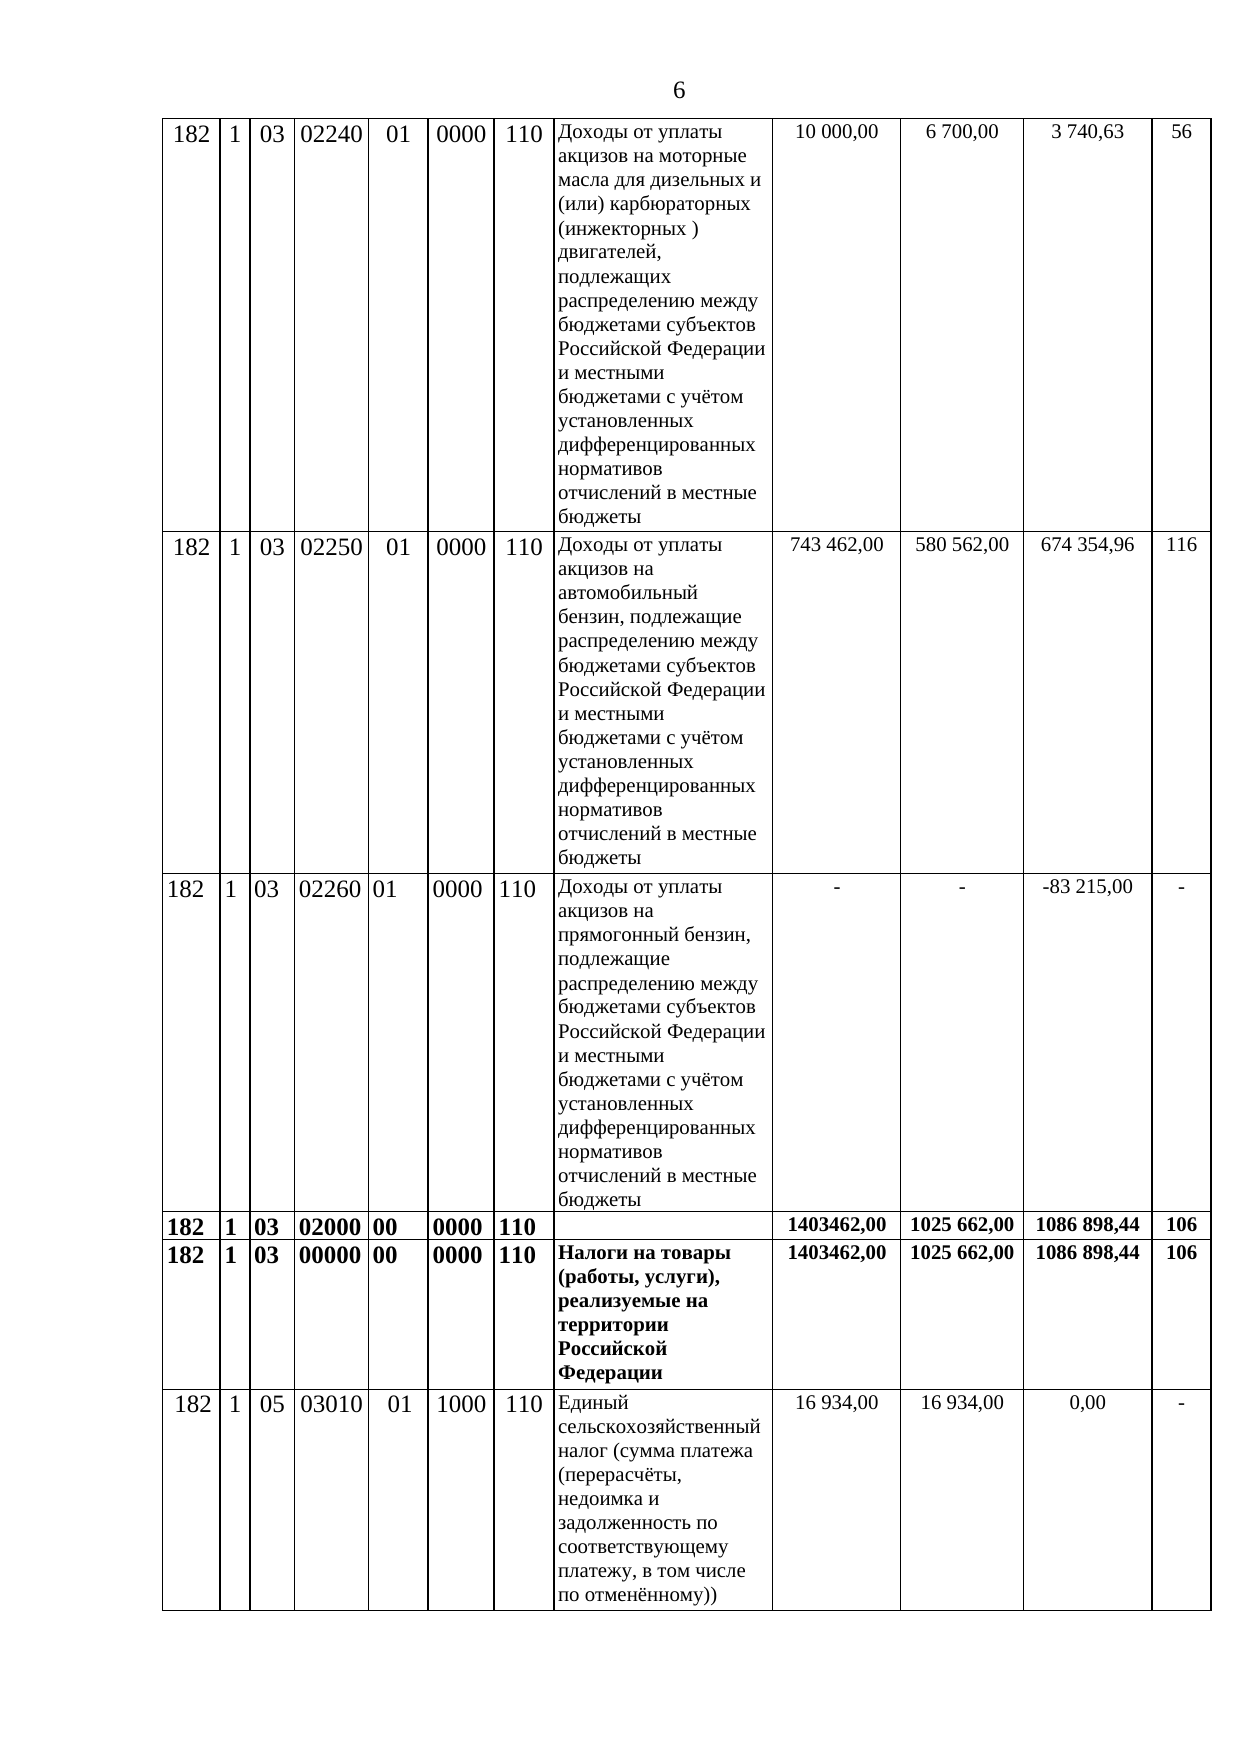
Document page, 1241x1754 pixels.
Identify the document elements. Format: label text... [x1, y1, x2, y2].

table_cell 1403462,00 [773, 1240, 900, 1388]
table_cell 05 [251, 1390, 294, 1610]
table_cell 03010 [295, 1390, 368, 1610]
table_cell -83 215,00 [1024, 874, 1151, 1211]
table_cell 182 [163, 1212, 219, 1239]
table_cell 0000 [429, 532, 493, 873]
table_cell 1025 662,00 [901, 1212, 1023, 1239]
table_cell 0,00 [1024, 1390, 1151, 1610]
table_cell Доходы от уплаты акцизов на автомобильный бензин, подлежащие распределению между бюджетами субъектов Российской Федерации и местными бюджетами с учётом установленных дифференцированных нормативов отчислений в местные бюджеты [555, 532, 772, 873]
table_cell 1086 898,44 [1024, 1212, 1151, 1239]
table_cell Доходы от уплаты акцизов на моторные масла для дизельных и (или) карбюраторных (инжекторных ) двигателей, подлежащих распределению между бюджетами субъектов Российской Федерации и местными бюджетами с учётом установленных дифференцированных нормативов отчислений в местные бюджеты [555, 119, 772, 531]
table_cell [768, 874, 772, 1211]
table_cell 56 [1153, 119, 1210, 531]
table_cell 03 [251, 532, 294, 873]
table_cell 01 [369, 119, 427, 531]
table_cell 03 [251, 874, 294, 1211]
table_cell 01 [369, 1390, 427, 1610]
table_cell 0000 [429, 874, 493, 1211]
table_cell Единый сельскохозяйственный налог (сумма платежа (перерасчёты, недоимка и задолженность по соответствующему платежу, в том числе по отменённому)) [555, 1390, 772, 1610]
table_cell - [901, 874, 1023, 1211]
table_cell 6 700,00 [901, 119, 1023, 531]
table_cell 02000 [295, 1212, 368, 1239]
table_cell 02250 [295, 532, 368, 873]
table_cell 110 [495, 1240, 553, 1388]
table_cell 182 [163, 874, 219, 1211]
table_cell - [1153, 1390, 1210, 1610]
table_cell 106 [1153, 1240, 1210, 1388]
table_cell 1 [221, 874, 249, 1211]
table_cell 1025 662,00 [901, 1240, 1023, 1388]
table_cell 182 [163, 119, 219, 531]
table_cell 1 [221, 532, 249, 873]
table_cell 00 [369, 1212, 427, 1239]
table_cell [768, 1212, 772, 1239]
table_cell 182 [163, 1390, 219, 1610]
table_cell 16 934,00 [901, 1390, 1023, 1610]
table_cell 0000 [429, 119, 493, 531]
table_cell 00 [369, 1240, 427, 1388]
table_cell 03 [251, 119, 294, 531]
table_cell 16 934,00 [773, 1390, 900, 1610]
table_cell 1 [221, 1240, 249, 1388]
table_cell 110 [495, 532, 553, 873]
table_cell 110 [495, 119, 553, 531]
table_cell 1000 [429, 1390, 493, 1610]
table_cell 01 [369, 874, 427, 1211]
table_cell 10 000,00 [773, 119, 900, 531]
table_cell 743 462,00 [773, 532, 900, 873]
table_cell 3 740,63 [1024, 119, 1151, 531]
table_cell 1403462,00 [773, 1212, 900, 1239]
table_cell 0000 [429, 1212, 493, 1239]
table_cell 1 [221, 1212, 249, 1239]
table_cell 02240 [295, 119, 368, 531]
table_cell 182 [163, 532, 219, 873]
table_cell 580 562,00 [901, 532, 1023, 873]
table_cell Налоги на товары (работы, услуги), реализуемые на территории Российской Федерации [555, 1240, 772, 1388]
table_cell 110 [495, 1212, 553, 1239]
table_cell 116 [1153, 532, 1210, 873]
table_cell 0000 [429, 1240, 493, 1388]
table_cell 03 [251, 1212, 294, 1239]
table_cell 110 [495, 874, 553, 1211]
table_cell 1 [221, 1390, 249, 1610]
table_cell 02260 [295, 874, 368, 1211]
table_cell - [1153, 874, 1210, 1211]
table_cell 110 [495, 1390, 553, 1610]
table_cell 01 [369, 532, 427, 873]
table_cell 674 354,96 [1024, 532, 1151, 873]
table_cell 106 [1153, 1212, 1210, 1239]
table_cell 03 [251, 1240, 294, 1388]
table_cell - [773, 874, 900, 1211]
table_cell 182 [163, 1240, 219, 1388]
table_cell 1 [221, 119, 249, 531]
table_cell 1086 898,44 [1024, 1240, 1151, 1388]
table_cell 00000 [295, 1240, 368, 1388]
